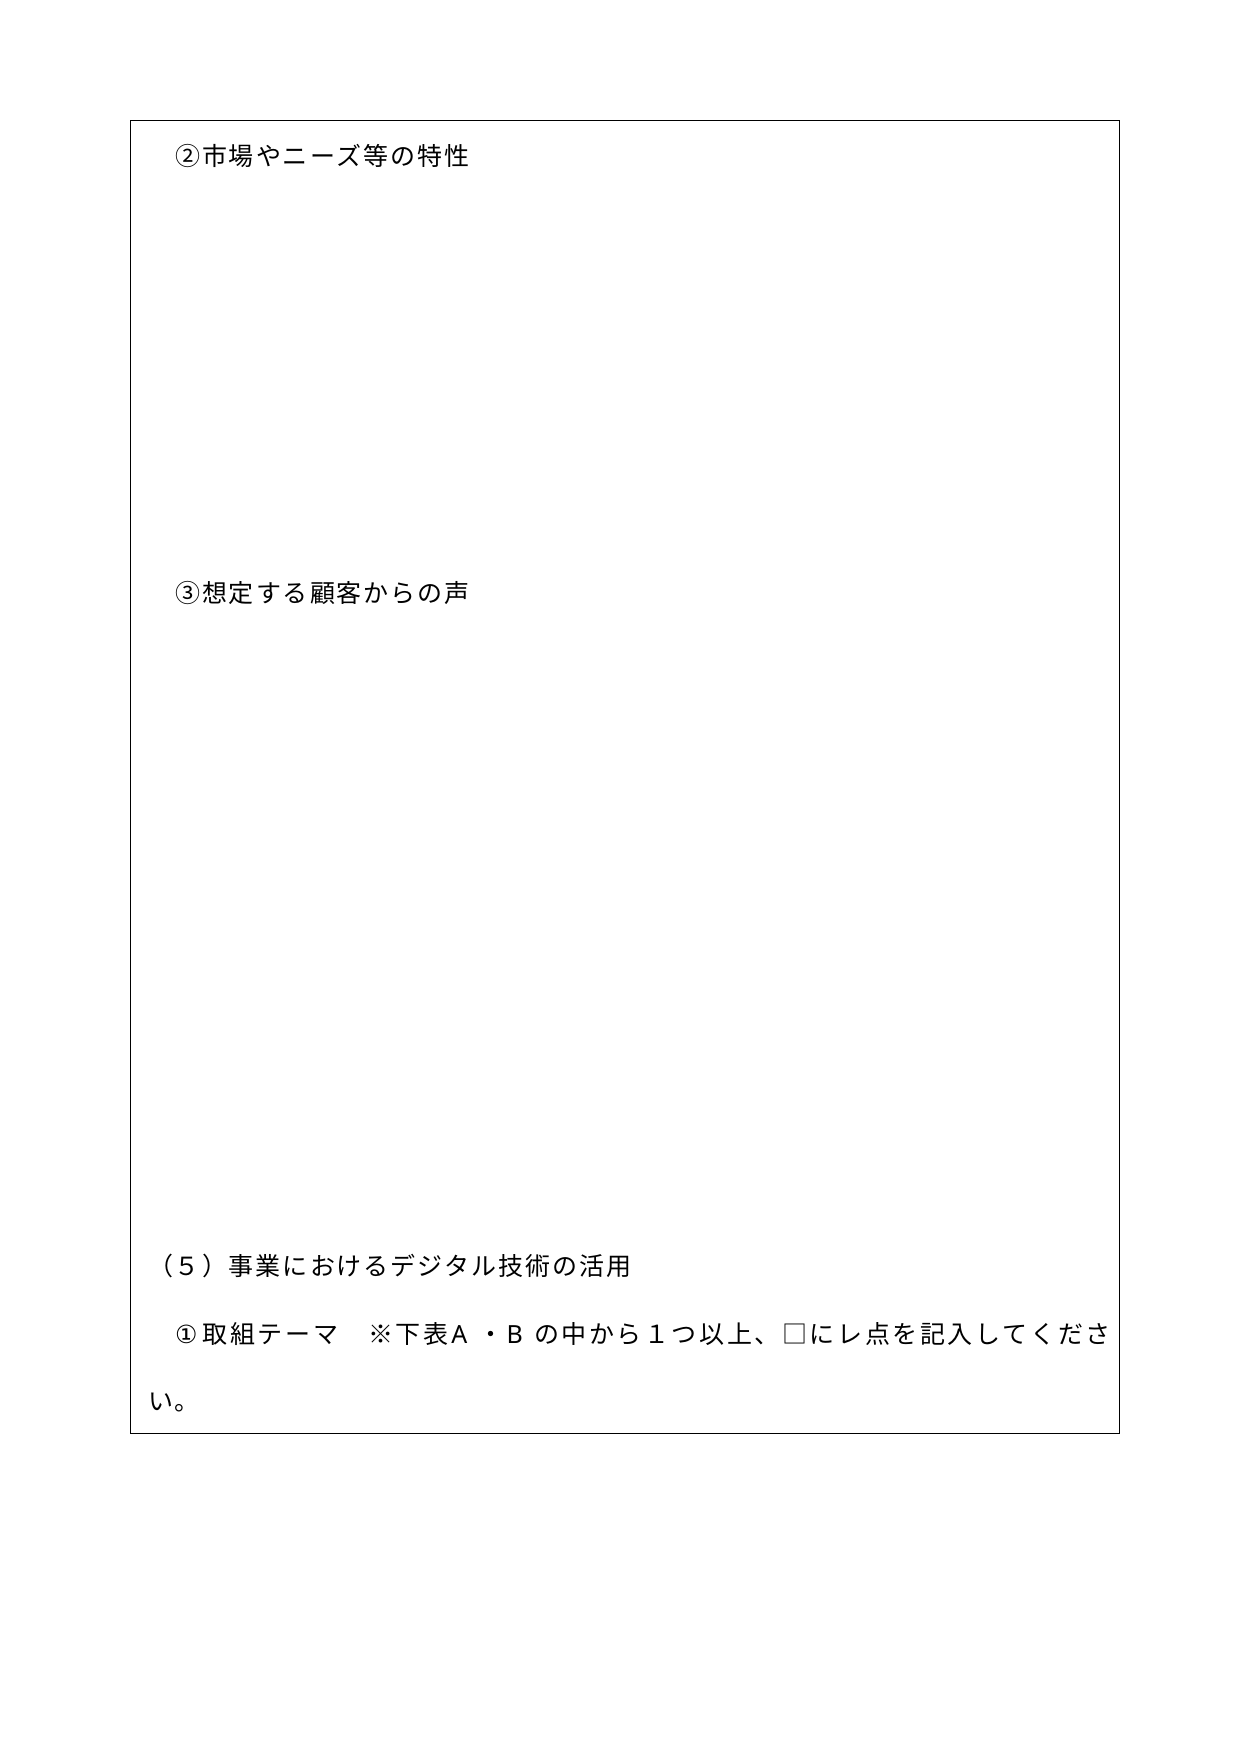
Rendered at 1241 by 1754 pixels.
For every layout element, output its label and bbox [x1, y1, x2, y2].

table_cell [131, 121, 1119, 1433]
